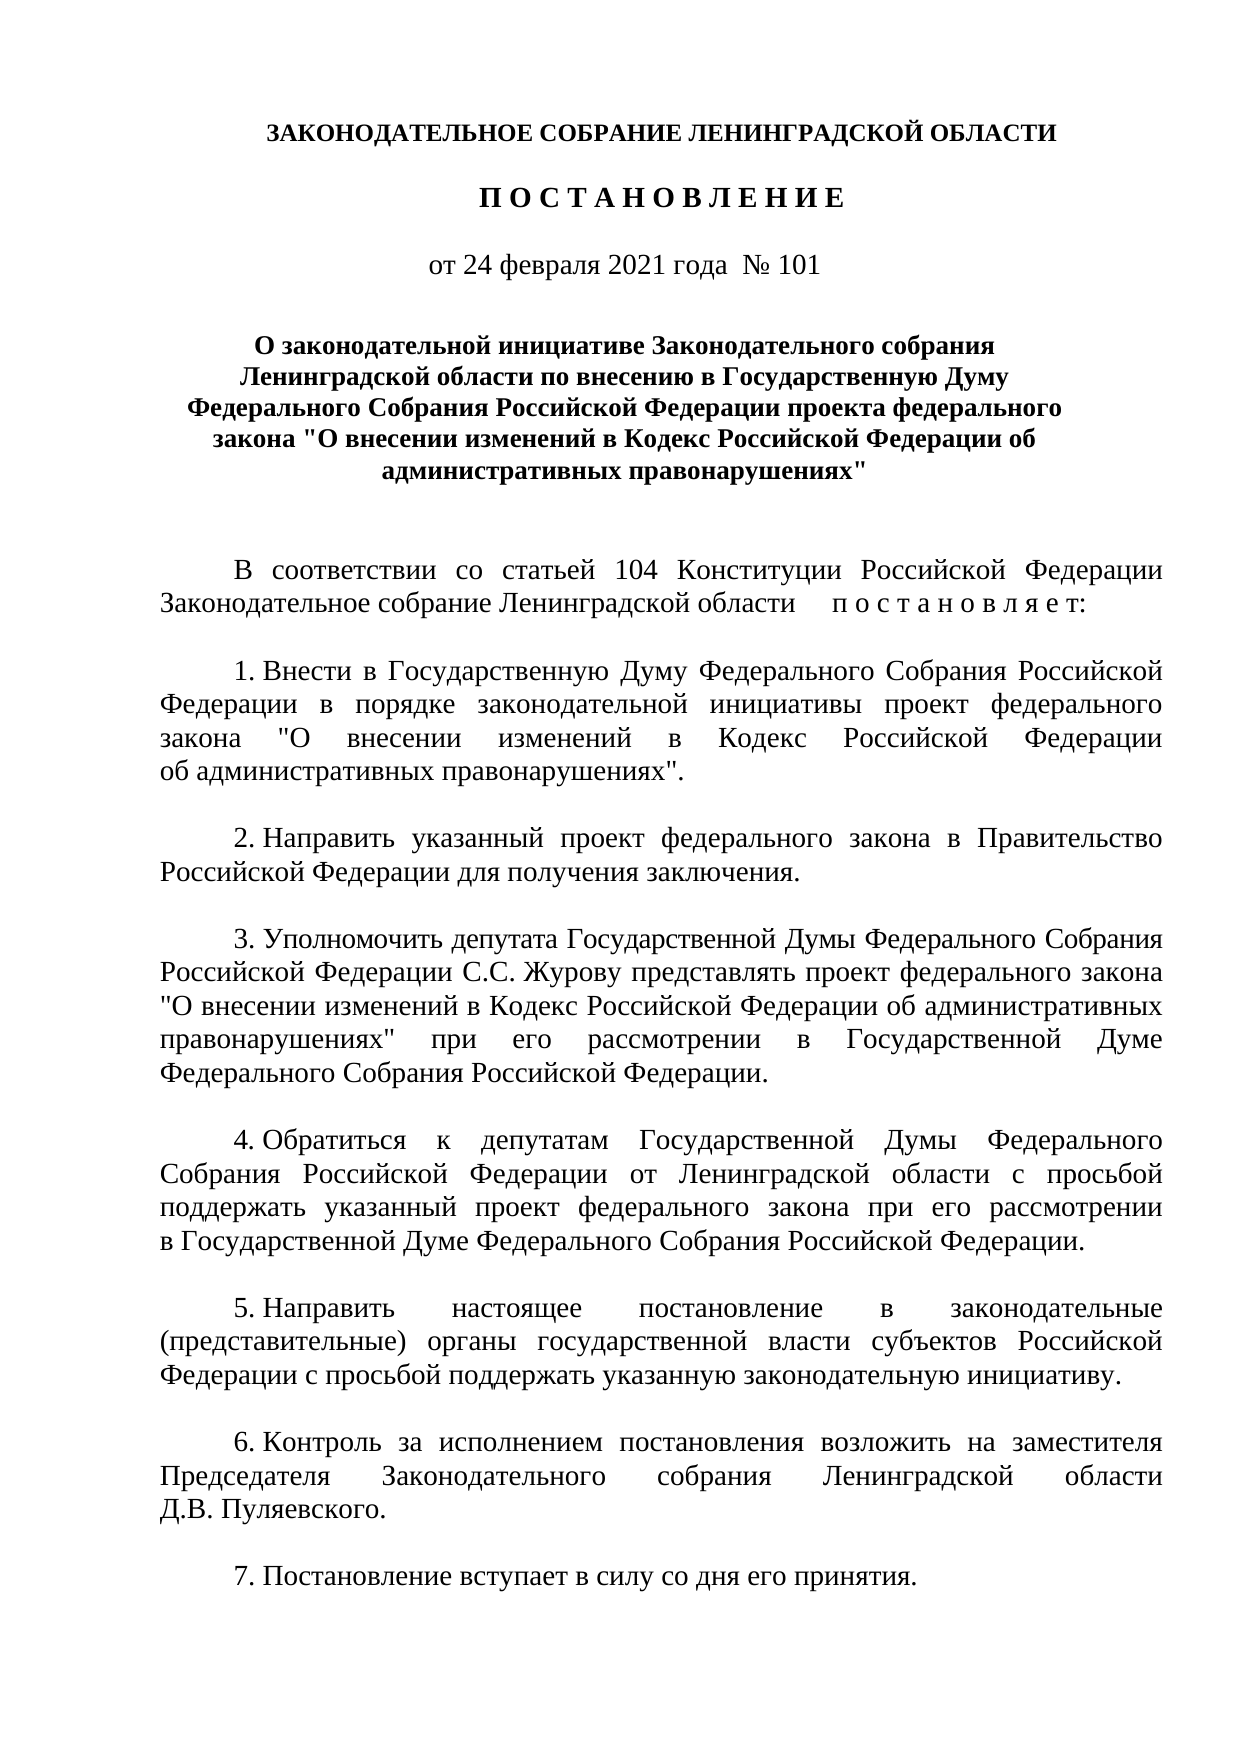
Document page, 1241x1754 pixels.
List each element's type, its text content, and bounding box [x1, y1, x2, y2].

text В соответствии со статьей 104 Конституции Российской Федерации Законодательное собрание Ленинградской области п о с т а н о в л я е т: [159, 552, 1163, 619]
text П О С Т А Н О В Л Е Н И Е [159, 180, 1163, 214]
text ЗАКОНОДАТЕЛЬНОЕ СОБРАНИЕ ЛЕНИНГРАДСКОЙ ОБЛАСТИ [159, 118, 1163, 147]
text 3. Уполномочить депутата Государственной Думы Федерального Собрания Российской Федерации С.С. Журову представлять проект федерального закона "О внесении изменений в Кодекс Российской Федерации об административных правонарушениях" при его рассмотрении в Государственной Думе Федерального Собрания Российской Федерации. [159, 921, 1163, 1089]
text 2. Направить указанный проект федерального закона в Правительство Российской Федерации для получения заключения. [159, 820, 1163, 887]
text О законодательной инициативе Законодательного собрания Ленинградской области по внесению в Государственную Думу Федерального Собрания Российской Федерации проекта федерального закона "О внесении изменений в Кодекс Российской Федерации об административных правонарушениях" [159, 329, 1090, 485]
text 5. Направить настоящее постановление в законодательные (представительные) органы государственной власти субъектов Российской Федерации с просьбой поддержать указанную законодательную инициативу. [159, 1290, 1163, 1391]
text от 24 февраля 2021 года № 101 [159, 247, 1090, 281]
text 7. Постановление вступает в силу со дня его принятия. [233, 1558, 1164, 1592]
text 1. Внести в Государственную Думу Федерального Собрания Российской Федерации в порядке законодательной инициативы проект федерального закона "О внесении изменений в Кодекс Российской Федерации об административных правонарушениях". [159, 653, 1163, 787]
text 4. Обратиться к депутатам Государственной Думы Федерального Собрания Российской Федерации от Ленинградской области с просьбой поддержать указанный проект федерального закона при его рассмотрении в Государственной Думе Федерального Собрания Российской Федерации. [159, 1122, 1163, 1256]
text 6. Контроль за исполнением постановления возложить на заместителя Председателя Законодательного собрания Ленинградской области Д.В. Пуляевского. [159, 1424, 1163, 1525]
